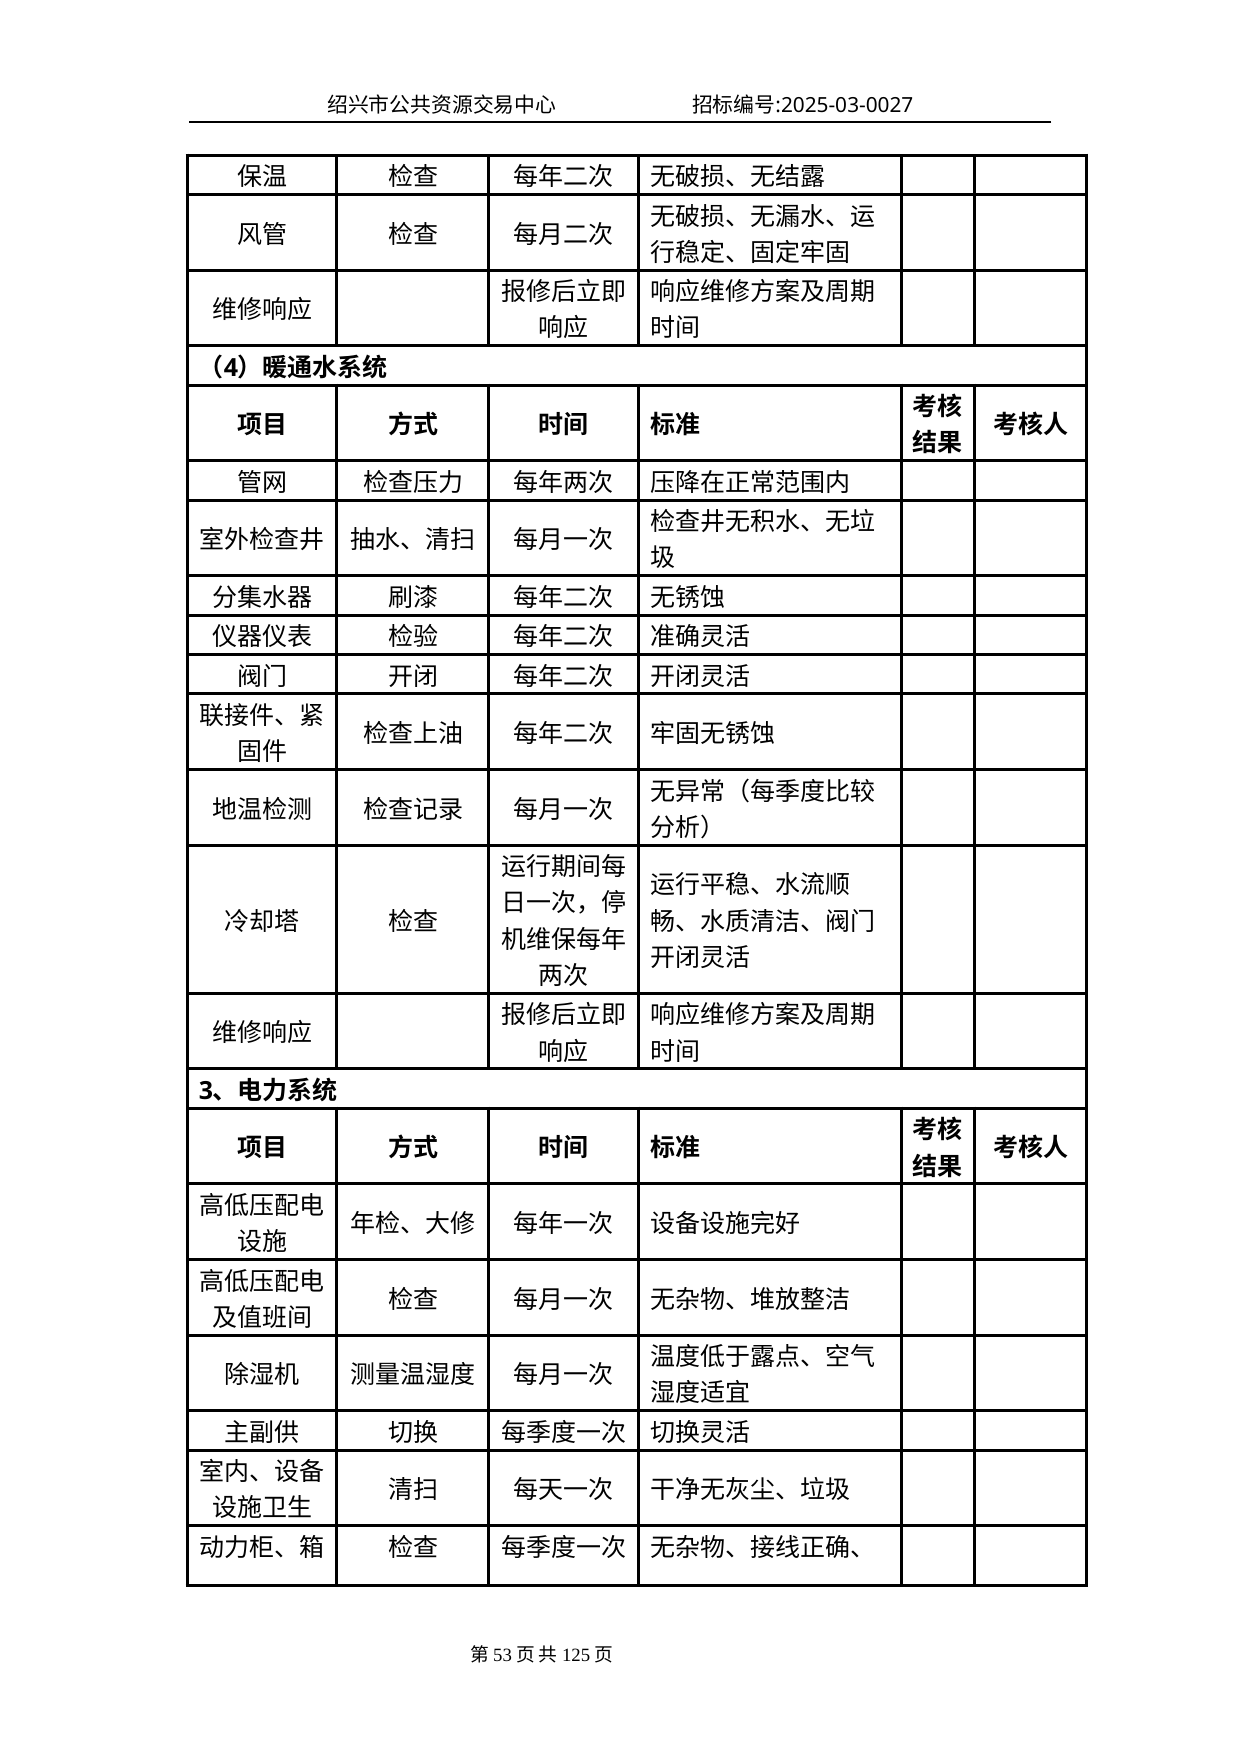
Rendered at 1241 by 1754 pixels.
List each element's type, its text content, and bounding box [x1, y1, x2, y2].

table_cell 检查 [338, 196, 487, 268]
table_cell 检查 [338, 1527, 487, 1583]
table_cell （4）暖通水系统 [189, 347, 1085, 383]
table_cell [903, 577, 973, 613]
table_cell [903, 847, 973, 992]
table_cell 除湿机 [189, 1337, 335, 1409]
table_cell 无破损、无漏水、运行稳定、固定牢固 [640, 196, 900, 268]
table_cell [976, 577, 1085, 613]
table_cell 阀门 [189, 656, 335, 692]
table_cell 干净无灰尘、垃圾 [640, 1452, 900, 1524]
table_cell 项目 [189, 387, 335, 459]
table_cell [903, 462, 973, 498]
table_cell 考核人 [976, 387, 1085, 459]
table_cell 检验 [338, 617, 487, 653]
table_cell [903, 1527, 973, 1583]
table_cell 项目 [189, 1110, 335, 1182]
table_cell 每年二次 [490, 577, 637, 613]
table_cell 管网 [189, 462, 335, 498]
table_cell 维修响应 [189, 995, 335, 1067]
table_cell [903, 695, 973, 768]
table_cell [976, 462, 1085, 498]
table_cell 考核结果 [903, 1110, 973, 1182]
table_cell [976, 1412, 1085, 1448]
table_cell 考核人 [976, 1110, 1085, 1182]
table_cell 抽水、清扫 [338, 502, 487, 574]
table_cell 报修后立即响应 [490, 272, 637, 344]
table_cell 标准 [640, 387, 900, 459]
table_cell 无杂物、堆放整洁 [640, 1261, 900, 1333]
table_cell 每年一次 [490, 1185, 637, 1258]
table_cell [903, 1261, 973, 1333]
table_cell 检查 [338, 847, 487, 992]
table_cell 响应维修方案及周期时间 [640, 272, 900, 344]
table_cell 时间 [490, 387, 637, 459]
table_cell 运行平稳、水流顺畅、水质清洁、阀门开闭灵活 [640, 847, 900, 992]
table_cell [976, 695, 1085, 768]
table_cell 保温 [189, 157, 335, 193]
table_cell 每月一次 [490, 1337, 637, 1409]
table_cell 每天一次 [490, 1452, 637, 1524]
table_cell 动力柜、箱 [189, 1527, 335, 1583]
table_cell [903, 1452, 973, 1524]
table_cell 3、电力系统 [189, 1070, 1085, 1107]
table_cell 时间 [490, 1110, 637, 1182]
table_cell [976, 617, 1085, 653]
table_cell [976, 502, 1085, 574]
table_cell [903, 656, 973, 692]
table_cell 压降在正常范围内 [640, 462, 900, 498]
table_cell 仪器仪表 [189, 617, 335, 653]
table_cell [976, 1261, 1085, 1333]
table_cell [976, 656, 1085, 692]
table_cell 高低压配电及值班间 [189, 1261, 335, 1333]
table_cell 检查 [338, 157, 487, 193]
table_cell 设备设施完好 [640, 1185, 900, 1258]
table_cell 维修响应 [189, 272, 335, 344]
table_cell [976, 1452, 1085, 1524]
table_cell 检查记录 [338, 771, 487, 843]
table_cell [903, 272, 973, 344]
table_cell 每年两次 [490, 462, 637, 498]
table_cell 高低压配电设施 [189, 1185, 335, 1258]
table_cell 切换灵活 [640, 1412, 900, 1448]
table_cell [976, 995, 1085, 1067]
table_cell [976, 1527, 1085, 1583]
table_cell 检查 [338, 1261, 487, 1333]
table_cell 运行期间每日一次，停机维保每年两次 [490, 847, 637, 992]
table_cell [976, 1337, 1085, 1409]
table_cell [903, 771, 973, 843]
table_cell 无破损、无结露 [640, 157, 900, 193]
table_cell 响应维修方案及周期时间 [640, 995, 900, 1067]
table_cell [903, 1185, 973, 1258]
table_cell 每年二次 [490, 656, 637, 692]
table_cell 联接件、紧固件 [189, 695, 335, 768]
table_cell [338, 995, 487, 1067]
table_cell 每季度一次 [490, 1527, 637, 1583]
table_cell 每月一次 [490, 771, 637, 843]
table_cell [903, 1337, 973, 1409]
table_cell 每月二次 [490, 196, 637, 268]
table_cell 每年二次 [490, 617, 637, 653]
table_cell 年检、大修 [338, 1185, 487, 1258]
table_cell 考核结果 [903, 387, 973, 459]
table_cell [903, 995, 973, 1067]
table_cell 切换 [338, 1412, 487, 1448]
table_cell 室外检查井 [189, 502, 335, 574]
table_cell 方式 [338, 387, 487, 459]
table_cell 室内、设备设施卫生 [189, 1452, 335, 1524]
table_cell 无异常（每季度比较分析） [640, 771, 900, 843]
table_cell [903, 502, 973, 574]
table_cell 刷漆 [338, 577, 487, 613]
table_cell [903, 196, 973, 268]
table_cell [976, 196, 1085, 268]
table_cell 检查井无积水、无垃圾 [640, 502, 900, 574]
table_cell 地温检测 [189, 771, 335, 843]
table_cell 标准 [640, 1110, 900, 1182]
table_cell [976, 272, 1085, 344]
table_cell [338, 272, 487, 344]
table_cell 每年二次 [490, 157, 637, 193]
table_cell 清扫 [338, 1452, 487, 1524]
table_cell [976, 847, 1085, 992]
table_cell 每季度一次 [490, 1412, 637, 1448]
table_cell 检查上油 [338, 695, 487, 768]
table_cell 分集水器 [189, 577, 335, 613]
table_cell 方式 [338, 1110, 487, 1182]
table_cell 每年二次 [490, 695, 637, 768]
table_cell 报修后立即响应 [490, 995, 637, 1067]
table_cell 牢固无锈蚀 [640, 695, 900, 768]
table_cell 每月一次 [490, 502, 637, 574]
table_cell [903, 617, 973, 653]
table_cell 冷却塔 [189, 847, 335, 992]
table_cell 测量温湿度 [338, 1337, 487, 1409]
table_cell [976, 1185, 1085, 1258]
table_cell 开闭灵活 [640, 656, 900, 692]
table_cell 无杂物、接线正确、元器件完好 [640, 1527, 900, 1583]
table_cell [976, 157, 1085, 193]
table_cell 无锈蚀 [640, 577, 900, 613]
table_cell 主副供 [189, 1412, 335, 1448]
table_cell [903, 1412, 973, 1448]
table_cell 检查压力 [338, 462, 487, 498]
table_cell 每月一次 [490, 1261, 637, 1333]
table_cell 开闭 [338, 656, 487, 692]
table_cell 温度低于露点、空气湿度适宜 [640, 1337, 900, 1409]
table_cell 准确灵活 [640, 617, 900, 653]
table_cell [976, 771, 1085, 843]
table_cell 风管 [189, 196, 335, 268]
table_cell [903, 157, 973, 193]
